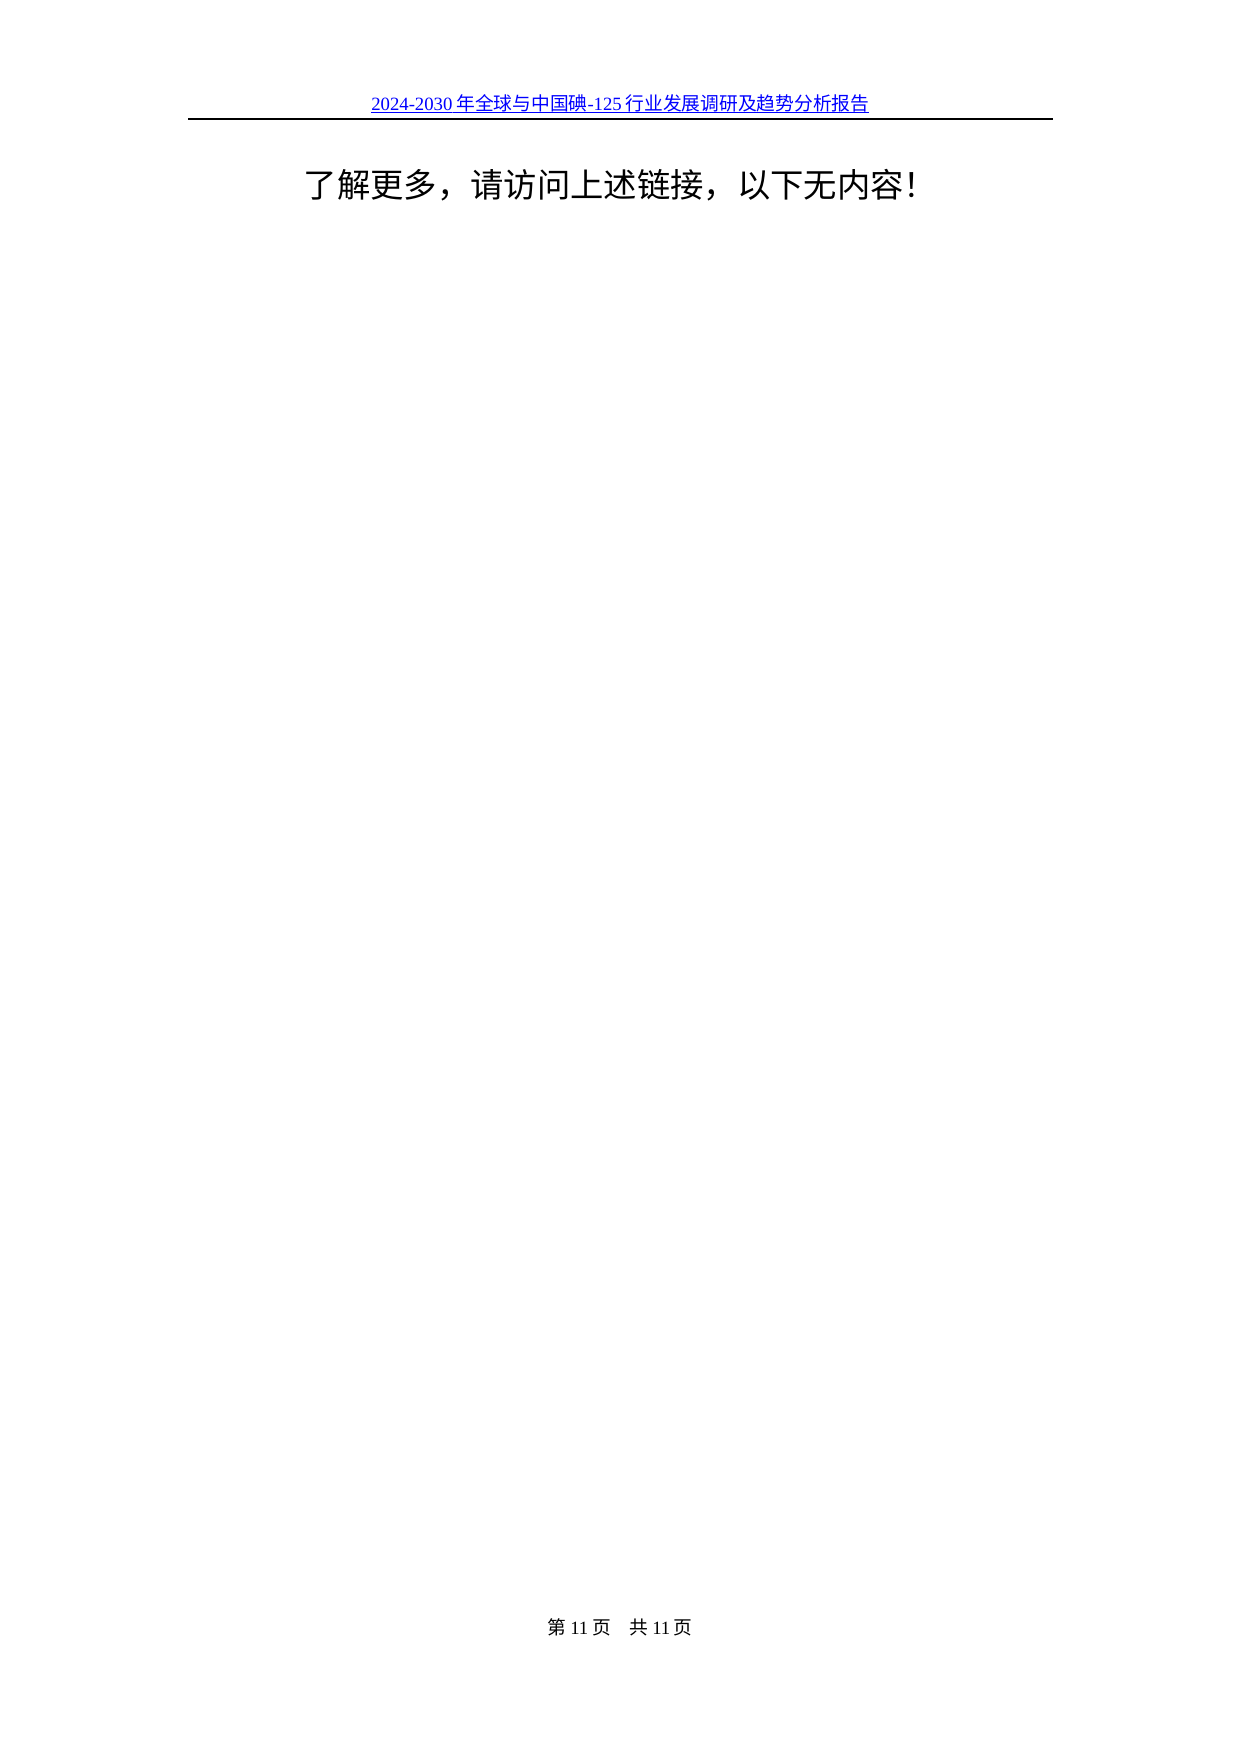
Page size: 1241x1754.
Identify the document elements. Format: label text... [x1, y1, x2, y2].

title 了解更多，请访问上述链接，以下无内容！ [187, 150, 1053, 215]
